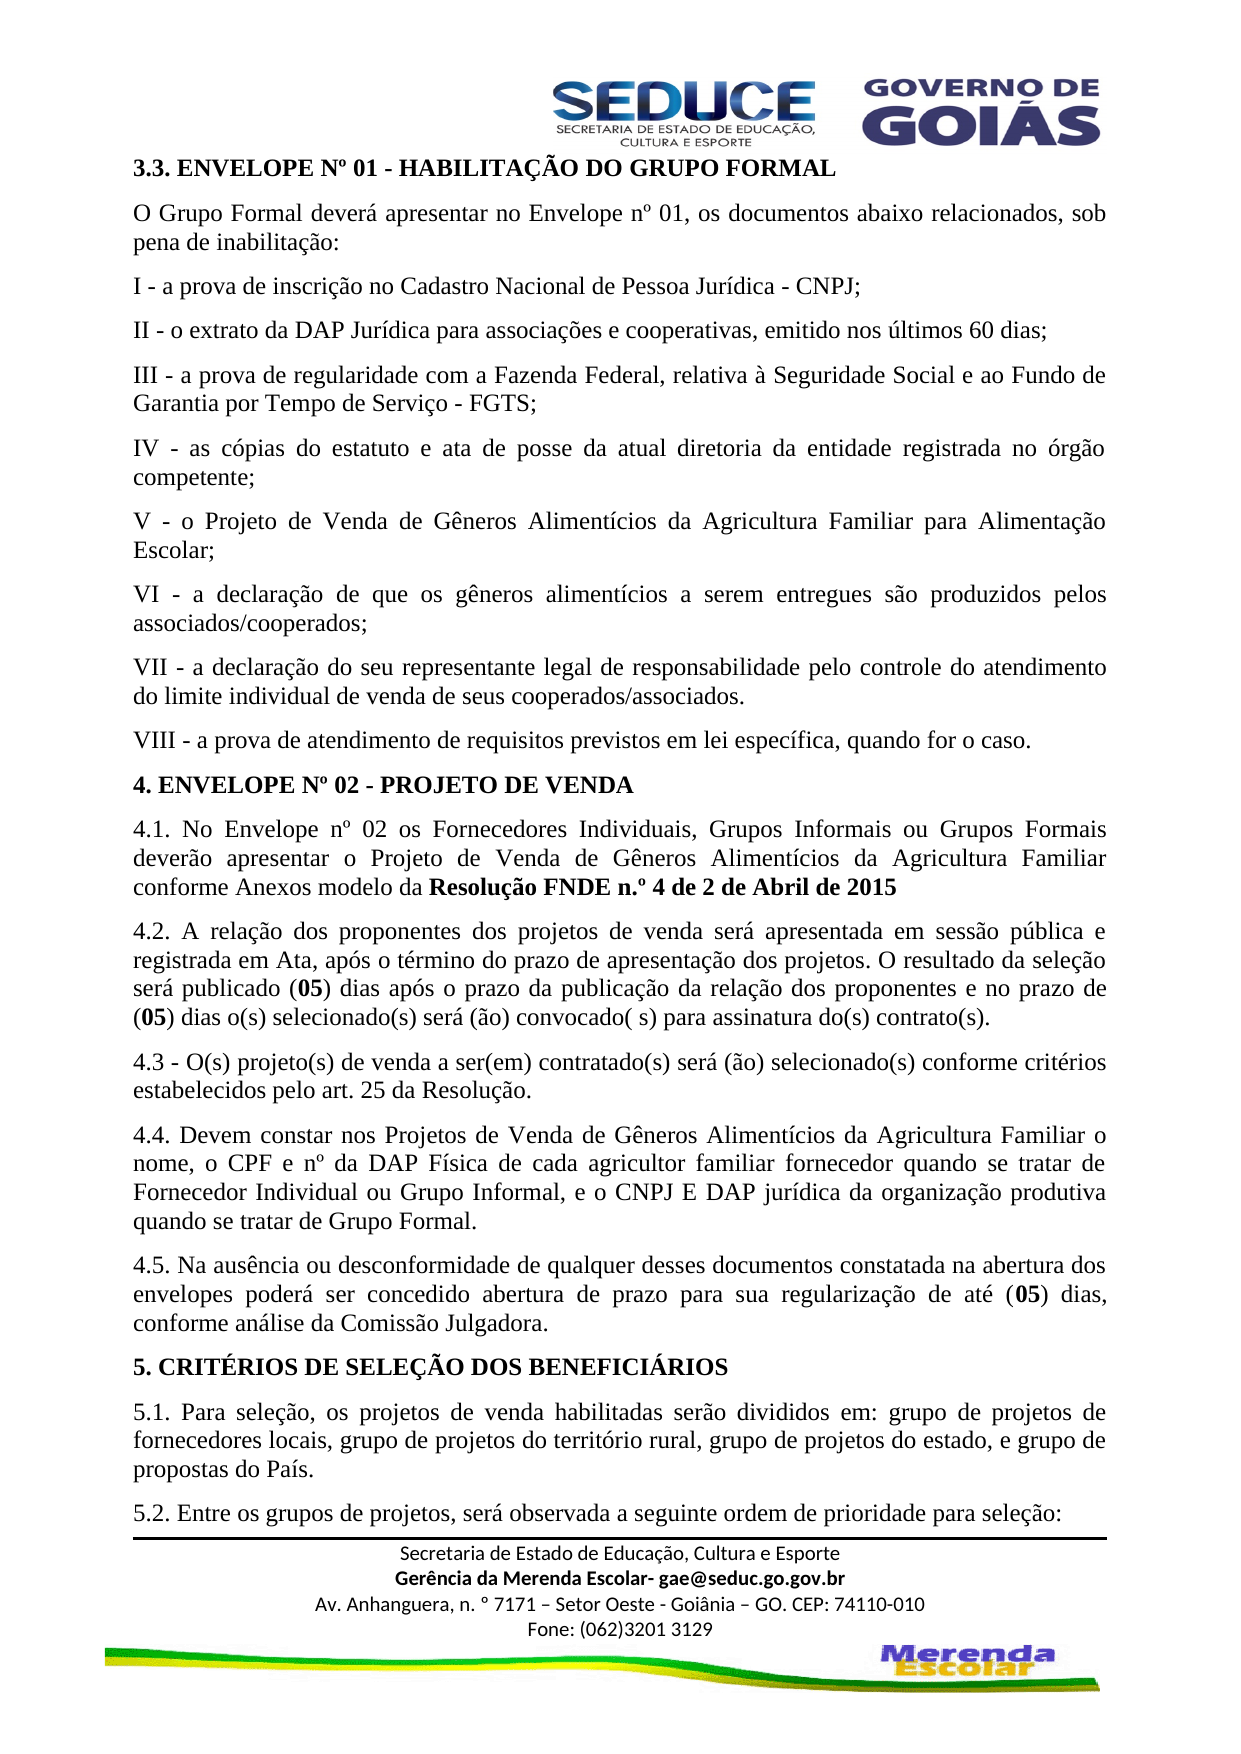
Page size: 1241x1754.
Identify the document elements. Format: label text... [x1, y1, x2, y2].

text IV - as cópias do estatuto e ata de posse da atual diretoria da entidade registrada no órgão competente; [133, 433, 1107, 490]
text 4.5. Na ausência ou desconformidade de qualquer desses documentos constatada na abertura dos envelopes poderá ser concedido abertura de prazo para sua regularização de até (05) dias, conforme análise da Comissão Julgadora. [133, 1250, 1107, 1337]
text 4.1. No Envelope nº 02 os Fornecedores Individuais, Grupos Informais ou Grupos Formais deverão apresentar o Projeto de Venda de Gêneros Alimentícios da Agricultura Familiar conforme Anexos modelo da Resolução FNDE n.º 4 de 2 de Abril de 2015 [133, 814, 1107, 900]
text VIII - a prova de atendimento de requisitos previstos em lei específica, quando for o caso. [133, 725, 1107, 754]
text 5. CRITÉRIOS DE SELEÇÃO DOS BENEFICIÁRIOS [133, 1352, 1107, 1381]
text III - a prova de regularidade com a Fazenda Federal, relativa à Seguridade Social e ao Fundo de Garantia por Tempo de Serviço - FGTS; [133, 360, 1107, 417]
text 4.2. A relação dos proponentes dos projetos de venda será apresentada em sessão pública e registrada em Ata, após o término do prazo de apresentação dos projetos. O resultado da seleção será publicado (05) dias após o prazo da publicação da relação dos proponentes e no prazo de (05) dias o(s) selecionado(s) será (ão) convocado( s) para assinatura do(s) contrato(s). [133, 916, 1107, 1031]
text V - o Projeto de Venda de Gêneros Alimentícios da Agricultura Familiar para Alimentação Escolar; [133, 506, 1107, 563]
text 4.4. Devem constar nos Projetos de Venda de Gêneros Alimentícios da Agricultura Familiar o nome, o CPF e nº da DAP Física de cada agricultor familiar fornecedor quando se tratar de Fornecedor Individual ou Grupo Informal, e o CNPJ E DAP jurídica da organização produtiva quando se tratar de Grupo Formal. [133, 1120, 1107, 1235]
text VI - a declaração de que os gêneros alimentícios a serem entregues são produzidos pelos associados/cooperados; [133, 579, 1107, 637]
text 5.1. Para seleção, os projetos de venda habilitadas serão divididos em: grupo de projetos de fornecedores locais, grupo de projetos do território rural, grupo de projetos do estado, e grupo de propostas do País. [133, 1397, 1107, 1483]
text I - a prova de inscrição no Cadastro Nacional de Pessoa Jurídica - CNPJ; [133, 271, 1107, 300]
text 5.2. Entre os grupos de projetos, será observada a seguinte ordem de prioridade para seleção: [133, 1498, 1107, 1527]
text 3.3. ENVELOPE Nº 01 - HABILITAÇÃO DO GRUPO FORMAL [133, 153, 1107, 182]
text II - o extrato da DAP Jurídica para associações e cooperativas, emitido nos últimos 60 dias; [133, 315, 1107, 344]
text 4.3 - O(s) projeto(s) de venda a ser(em) contratado(s) será (ão) selecionado(s) conforme critérios estabelecidos pelo art. 25 da Resolução. [133, 1047, 1107, 1104]
picture [552, 73, 1108, 154]
text VII - a declaração do seu representante legal de responsabilidade pelo controle do atendimento do limite individual de venda de seus cooperados/associados. [133, 652, 1107, 710]
text 4. ENVELOPE Nº 02 - PROJETO DE VENDA [133, 770, 1107, 798]
text O Grupo Formal deverá apresentar no Envelope nº 01, os documentos abaixo relacionados, sob pena de inabilitação: [133, 198, 1107, 255]
